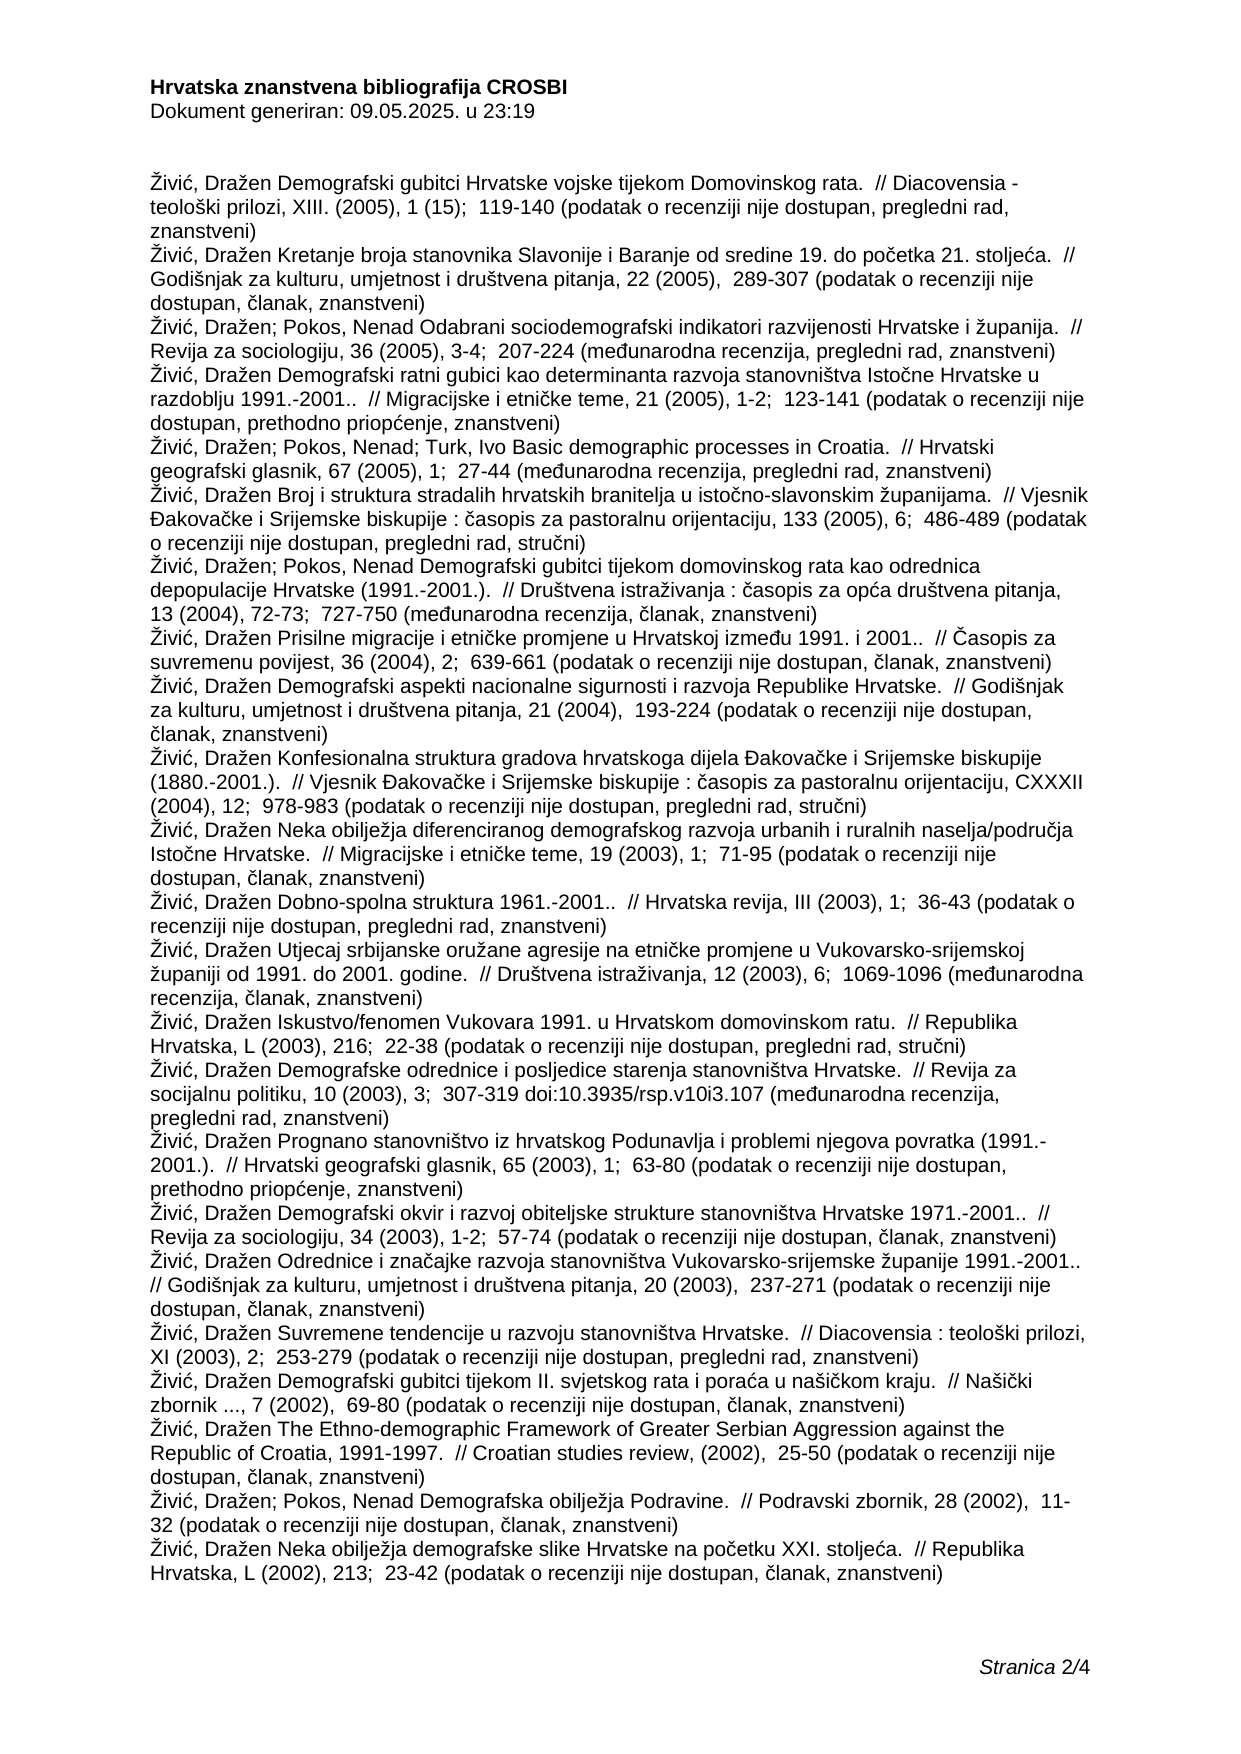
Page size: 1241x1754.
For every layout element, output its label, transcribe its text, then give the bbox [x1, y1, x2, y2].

text Živić, Dražen; Pokos, Nenad; Turk, Ivo [150, 434, 1090, 482]
text Živić, Dražen [150, 1057, 1090, 1129]
text Živić, Dražen [150, 1249, 1090, 1321]
text Živić, Dražen [150, 1369, 1090, 1417]
text Živić, Dražen [150, 1417, 1090, 1489]
text Živić, Dražen; Pokos, Nenad [150, 1489, 1090, 1537]
text Živić, Dražen [150, 363, 1090, 434]
text Živić, Dražen [150, 1129, 1090, 1201]
text Živić, Dražen [150, 482, 1090, 554]
text Živić, Dražen [150, 1009, 1090, 1057]
text Živić, Dražen [150, 626, 1090, 674]
text Živić, Dražen [150, 1201, 1090, 1249]
text Živić, Dražen [150, 890, 1090, 938]
text Živić, Dražen; Pokos, Nenad [150, 315, 1090, 363]
text Živić, Dražen [150, 674, 1090, 746]
text Živić, Dražen [150, 818, 1090, 890]
text Živić, Dražen [150, 746, 1090, 818]
text Živić, Dražen [150, 938, 1090, 1009]
text Živić, Dražen [150, 1321, 1090, 1369]
text Živić, Dražen [150, 171, 1090, 243]
text Živić, Dražen; Pokos, Nenad [150, 554, 1090, 626]
text Živić, Dražen [150, 1537, 1090, 1584]
text Živić, Dražen [150, 243, 1090, 315]
